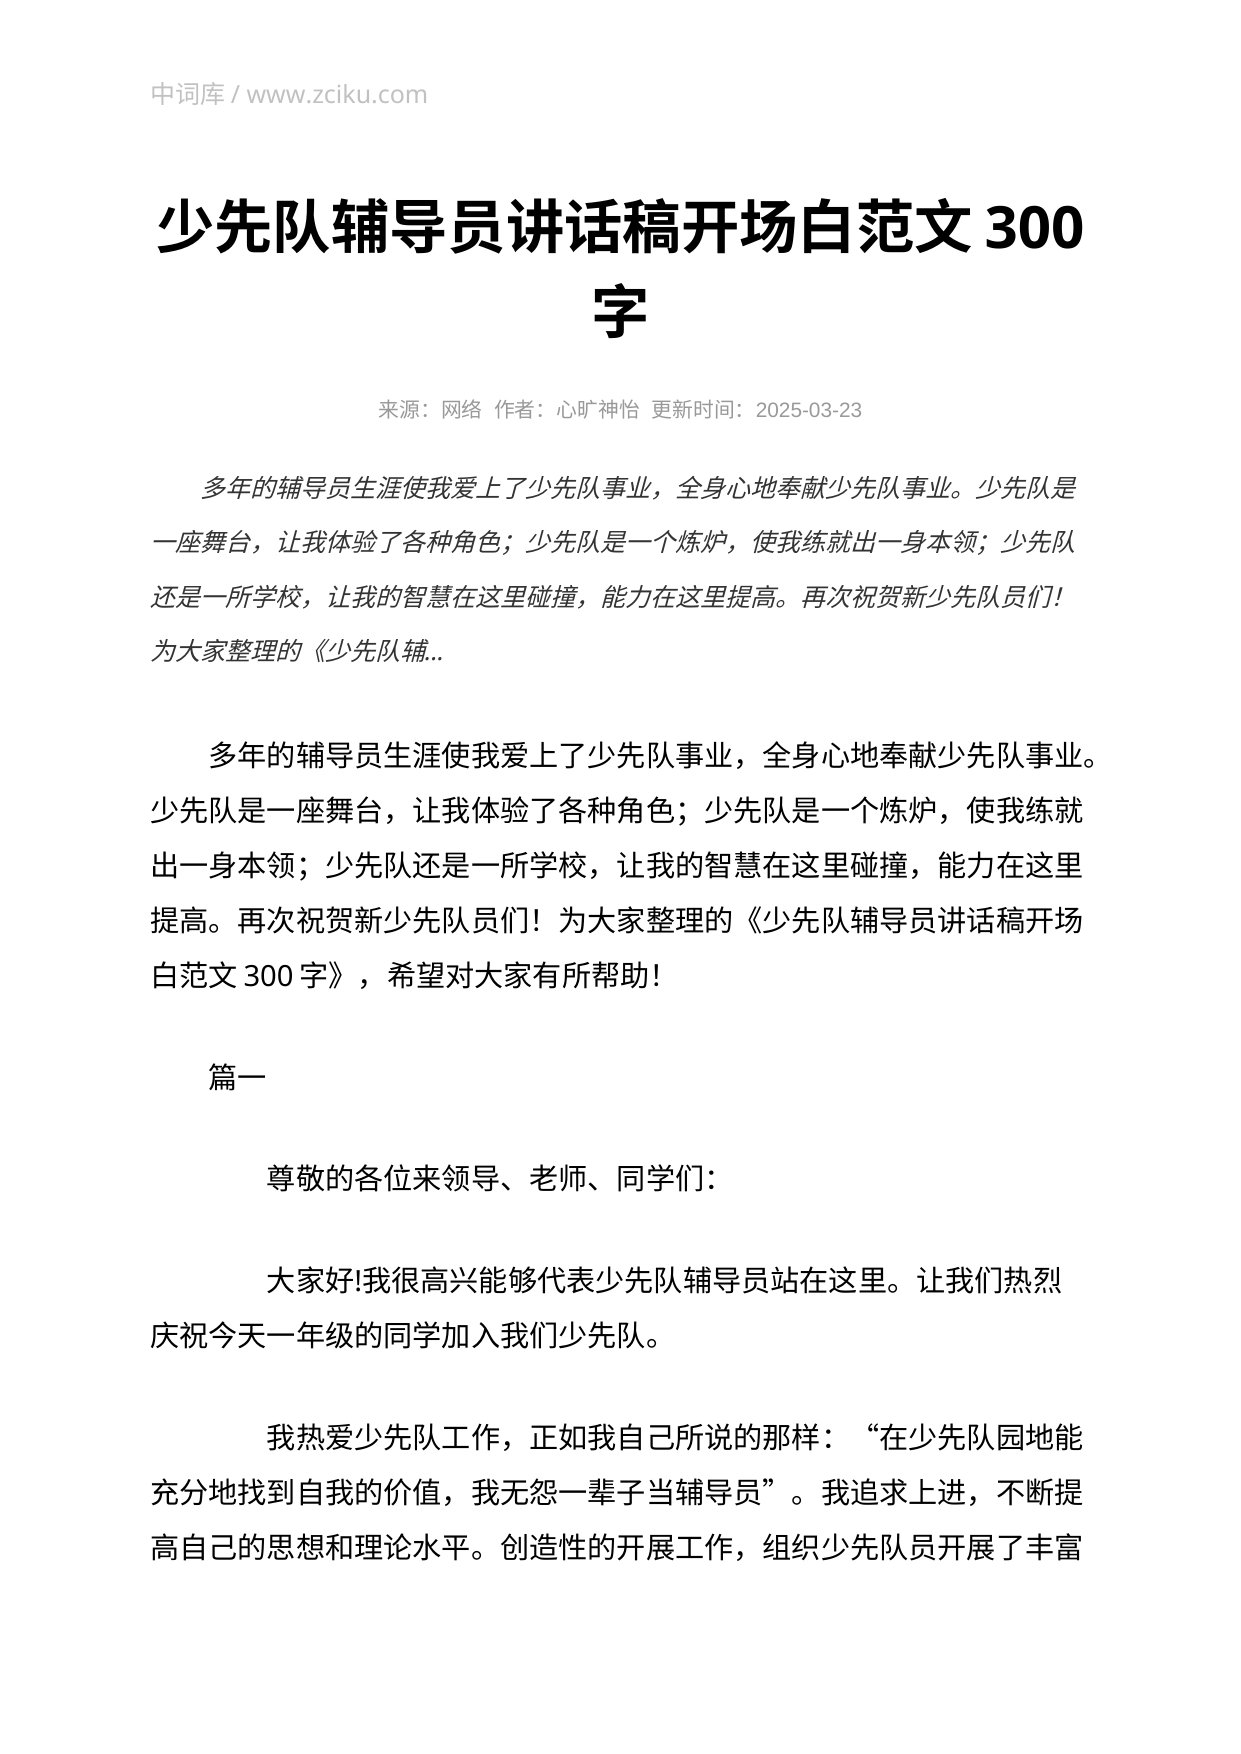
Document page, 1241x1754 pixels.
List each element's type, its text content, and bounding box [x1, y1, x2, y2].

text 来源：网络 作者：心旷神怡 更新时间：2025-03-23 [150, 397, 1090, 421]
text 大家好!我很高兴能够代表少先队辅导员站在这里。让我们热烈庆祝今天一年级的同学加入我们少先队。 [150, 1258, 1090, 1355]
text 多年的辅导员生涯使我爱上了少先队事业，全身心地奉献少先队事业。少先队是一座舞台，让我体验了各种角色；少先队是一个炼炉，使我练就出一身本领；少先队还是一所学校，让我的智慧在这里碰撞，能力在这里提高。再次祝贺新少先队员们！为大家整理的《少先队辅... [150, 468, 1090, 668]
text 多年的辅导员生涯使我爱上了少先队事业，全身心地奉献少先队事业。少先队是一座舞台，让我体验了各种角色；少先队是一个炼炉，使我练就出一身本领；少先队还是一所学校，让我的智慧在这里碰撞，能力在这里提高。再次祝贺新少先队员们！为大家整理的《少先队辅导员讲话稿开场白范文300字》，希望对大家有所帮助！ [150, 733, 1090, 994]
subtitle 少先队辅导员讲话稿开场白范文300字 [150, 181, 1090, 351]
text 尊敬的各位来领导、老师、同学们： [150, 1156, 1090, 1198]
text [150, 1414, 1090, 1567]
text 篇一 [150, 1054, 1090, 1096]
